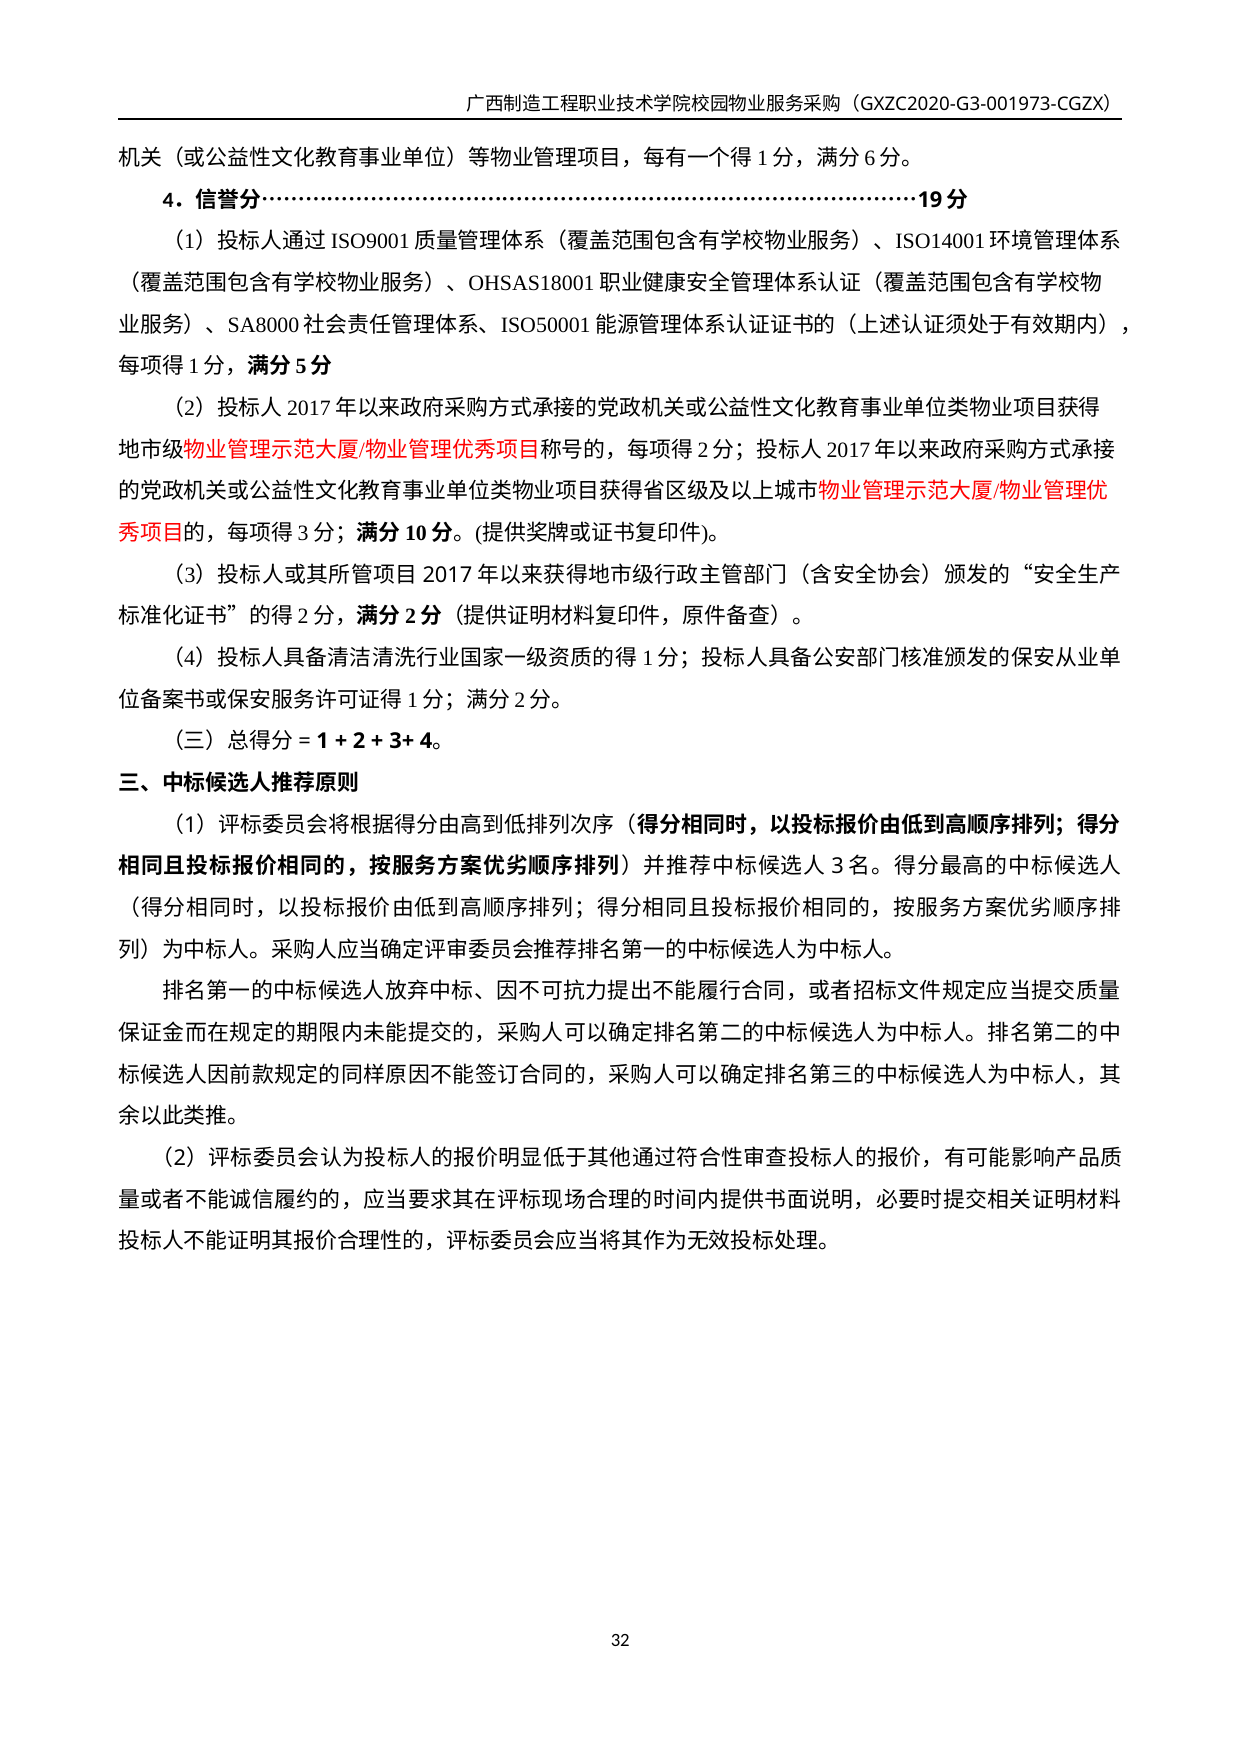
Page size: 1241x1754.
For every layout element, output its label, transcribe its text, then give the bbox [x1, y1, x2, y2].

text 三、中标候选人推荐原则 [118, 757, 1122, 799]
text （4）投标人具备清洁清洗行业国家一级资质的得1分；投标人具备公安部门核准颁发的保安从业单位备案书或保安服务许可证得1分；满分2分。 [118, 632, 1122, 716]
text （2）投标人2017年以来政府采购方式承接的党政机关或公益性文化教育事业单位类物业项目获得地市级物业管理示范大厦/物业管理优秀项目称号的，每项得2分；投标人2017年以来政府采购方式承接的党政机关或公益性文化教育事业单位类物业项目获得省区级及以上城市物业管理示范大厦/物业管理优秀项目的，每项得3分；满分10分。(提供奖牌或证书复印件)。 [118, 382, 1122, 549]
text 排名第一的中标候选人放弃中标、因不可抗力提出不能履行合同，或者招标文件规定应当提交质量保证金而在规定的期限内未能提交的，采购人可以确定排名第二的中标候选人为中标人。排名第二的中标候选人因前款规定的同样原因不能签订合同的，采购人可以确定排名第三的中标候选人为中标人，其余以此类推。 [118, 966, 1122, 1132]
text （1）投标人通过ISO9001质量管理体系（覆盖范围包含有学校物业服务）、ISO14001环境管理体系（覆盖范围包含有学校物业服务）、OHSAS18001职业健康安全管理体系认证（覆盖范围包含有学校物业服务）、SA8000社会责任管理体系、ISO50001能源管理体系认证证书的（上述认证须处于有效期内），每项得1分，满分5分 [118, 216, 1122, 382]
text （三）总得分 = 1 + 2 + 3+ 4。 [118, 716, 1122, 757]
text （1）评标委员会将根据得分由高到低排列次序（得分相同时，以投标报价由低到高顺序排列；得分相同且投标报价相同的，按服务方案优劣顺序排列）并推荐中标候选人3名。得分最高的中标候选人（得分相同时，以投标报价由低到高顺序排列；得分相同且投标报价相同的，按服务方案优劣顺序排列）为中标人。采购人应当确定评审委员会推荐排名第一的中标候选人为中标人。 [118, 799, 1122, 966]
text 4．信誉分………………………………………………………………………………19分 [118, 174, 1122, 216]
text （3）投标人或其所管项目2017年以来获得地市级行政主管部门（含安全协会）颁发的“安全生产标准化证书”的得2分，满分2分（提供证明材料复印件，原件备查）。 [118, 549, 1122, 632]
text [118, 132, 1122, 174]
text （2）评标委员会认为投标人的报价明显低于其他通过符合性审查投标人的报价，有可能影响产品质量或者不能诚信履约的，应当要求其在评标现场合理的时间内提供书面说明，必要时提交相关证明材料；投标人不能证明其报价合理性的，评标委员会应当将其作为无效投标处理。 [118, 1132, 1122, 1257]
